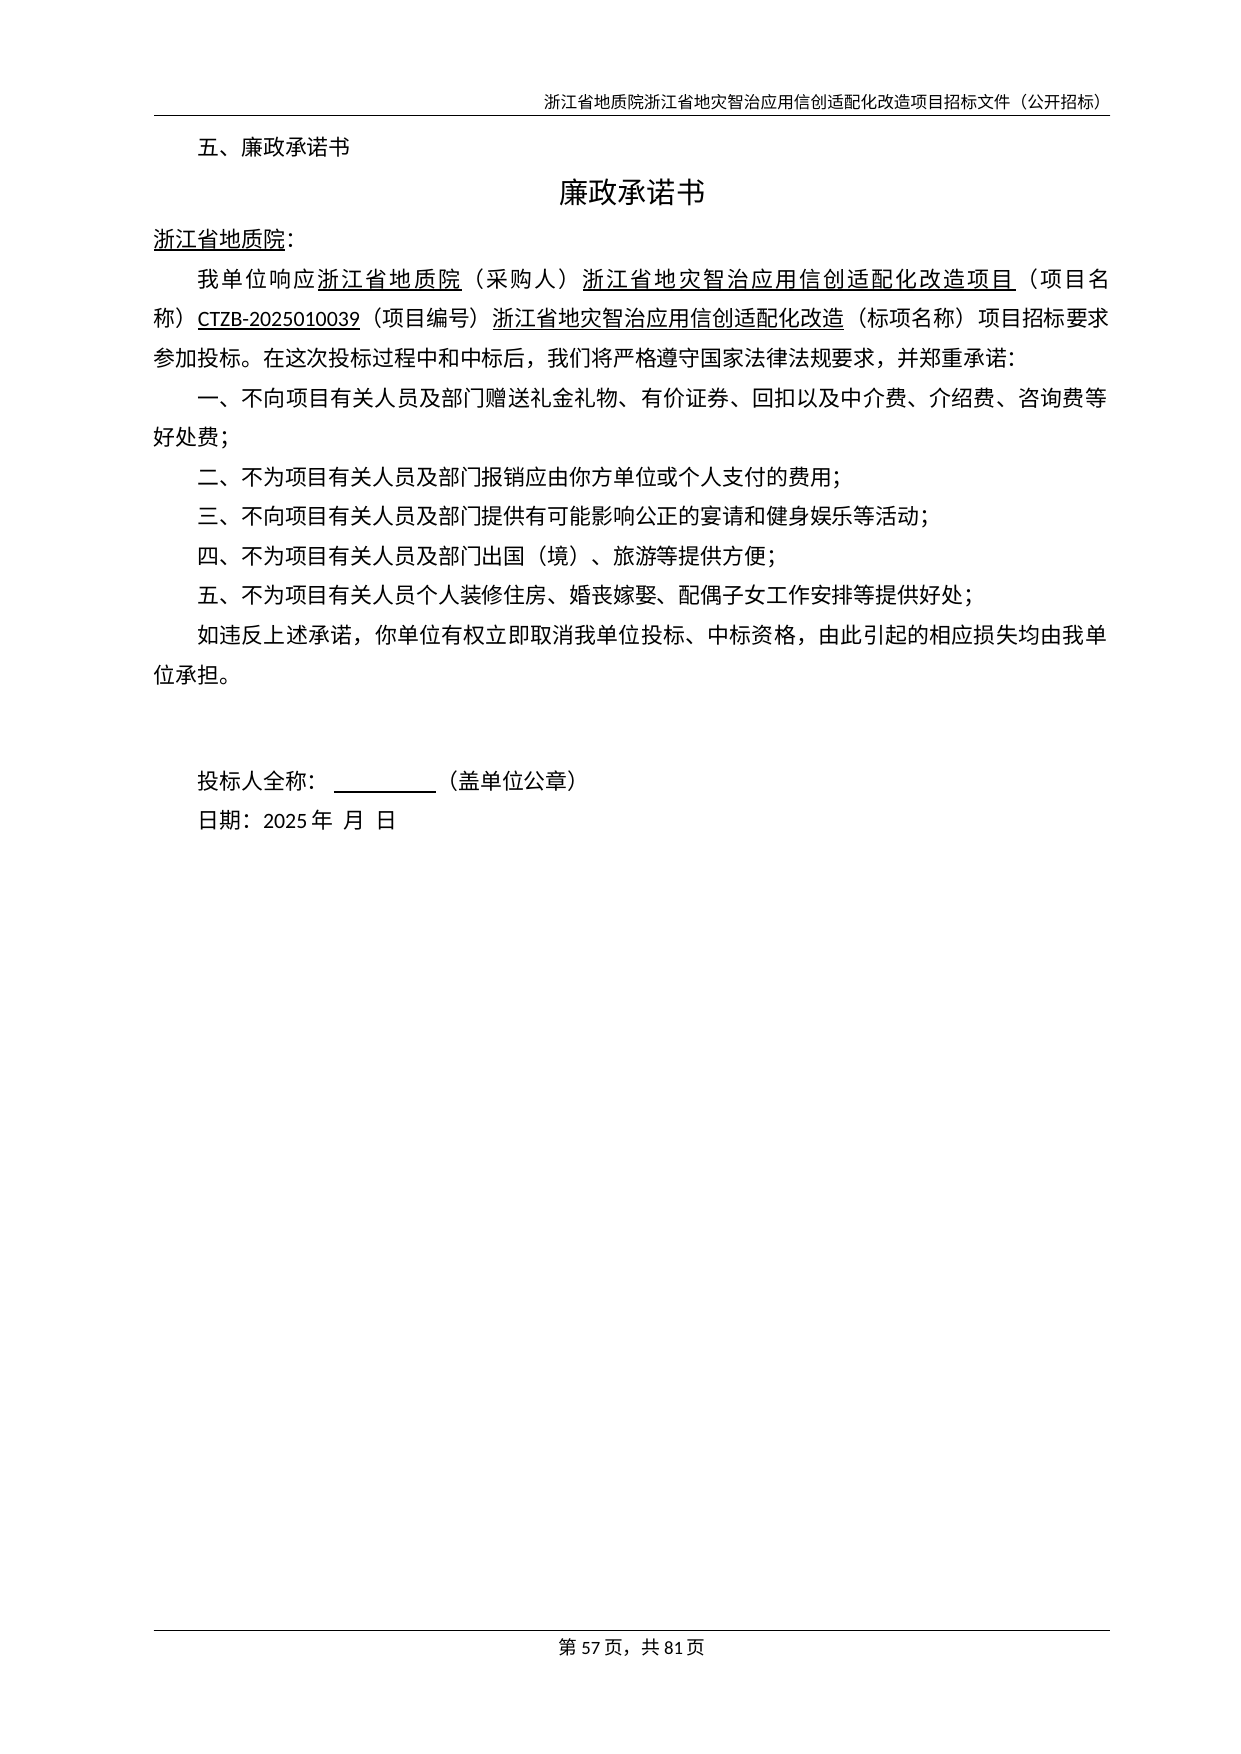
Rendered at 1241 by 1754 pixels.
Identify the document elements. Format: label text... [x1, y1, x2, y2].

text 日期：2025年 月 日 [153, 803, 1110, 835]
text 如违反上述承诺，你单位有权立即取消我单位投标、中标资格，由此引起的相应损失均由我单位承担。 [153, 618, 1110, 689]
text 二、不为项目有关人员及部门报销应由你方单位或个人支付的费用； [153, 460, 1110, 491]
text 五、不为项目有关人员个人装修住房、婚丧嫁娶、配偶子女工作安排等提供好处； [153, 578, 1110, 610]
text 我单位响应浙江省地质院（采购人）浙江省地灾智治应用信创适配化改造项目（项目名称）CTZB-2025010039（项目编号）浙江省地灾智治应用信创适配化改造（标项名称）项目招标要求参加投标。在这次投标过程中和中标后，我们将严格遵守国家法律法规要求，并郑重承诺： [153, 262, 1110, 373]
text 浙江省地质院： [153, 222, 1110, 254]
text 投标人全称： （盖单位公章） [153, 764, 1110, 796]
text 四、不为项目有关人员及部门出国（境）、旅游等提供方便； [153, 539, 1110, 571]
text 廉政承诺书 [153, 169, 1110, 212]
text 三、不向项目有关人员及部门提供有可能影响公正的宴请和健身娱乐等活动； [153, 499, 1110, 531]
text 一、不向项目有关人员及部门赠送礼金礼物、有价证券、回扣以及中介费、介绍费、咨询费等好处费； [153, 381, 1110, 452]
subtitle 五、廉政承诺书 [153, 130, 1110, 162]
